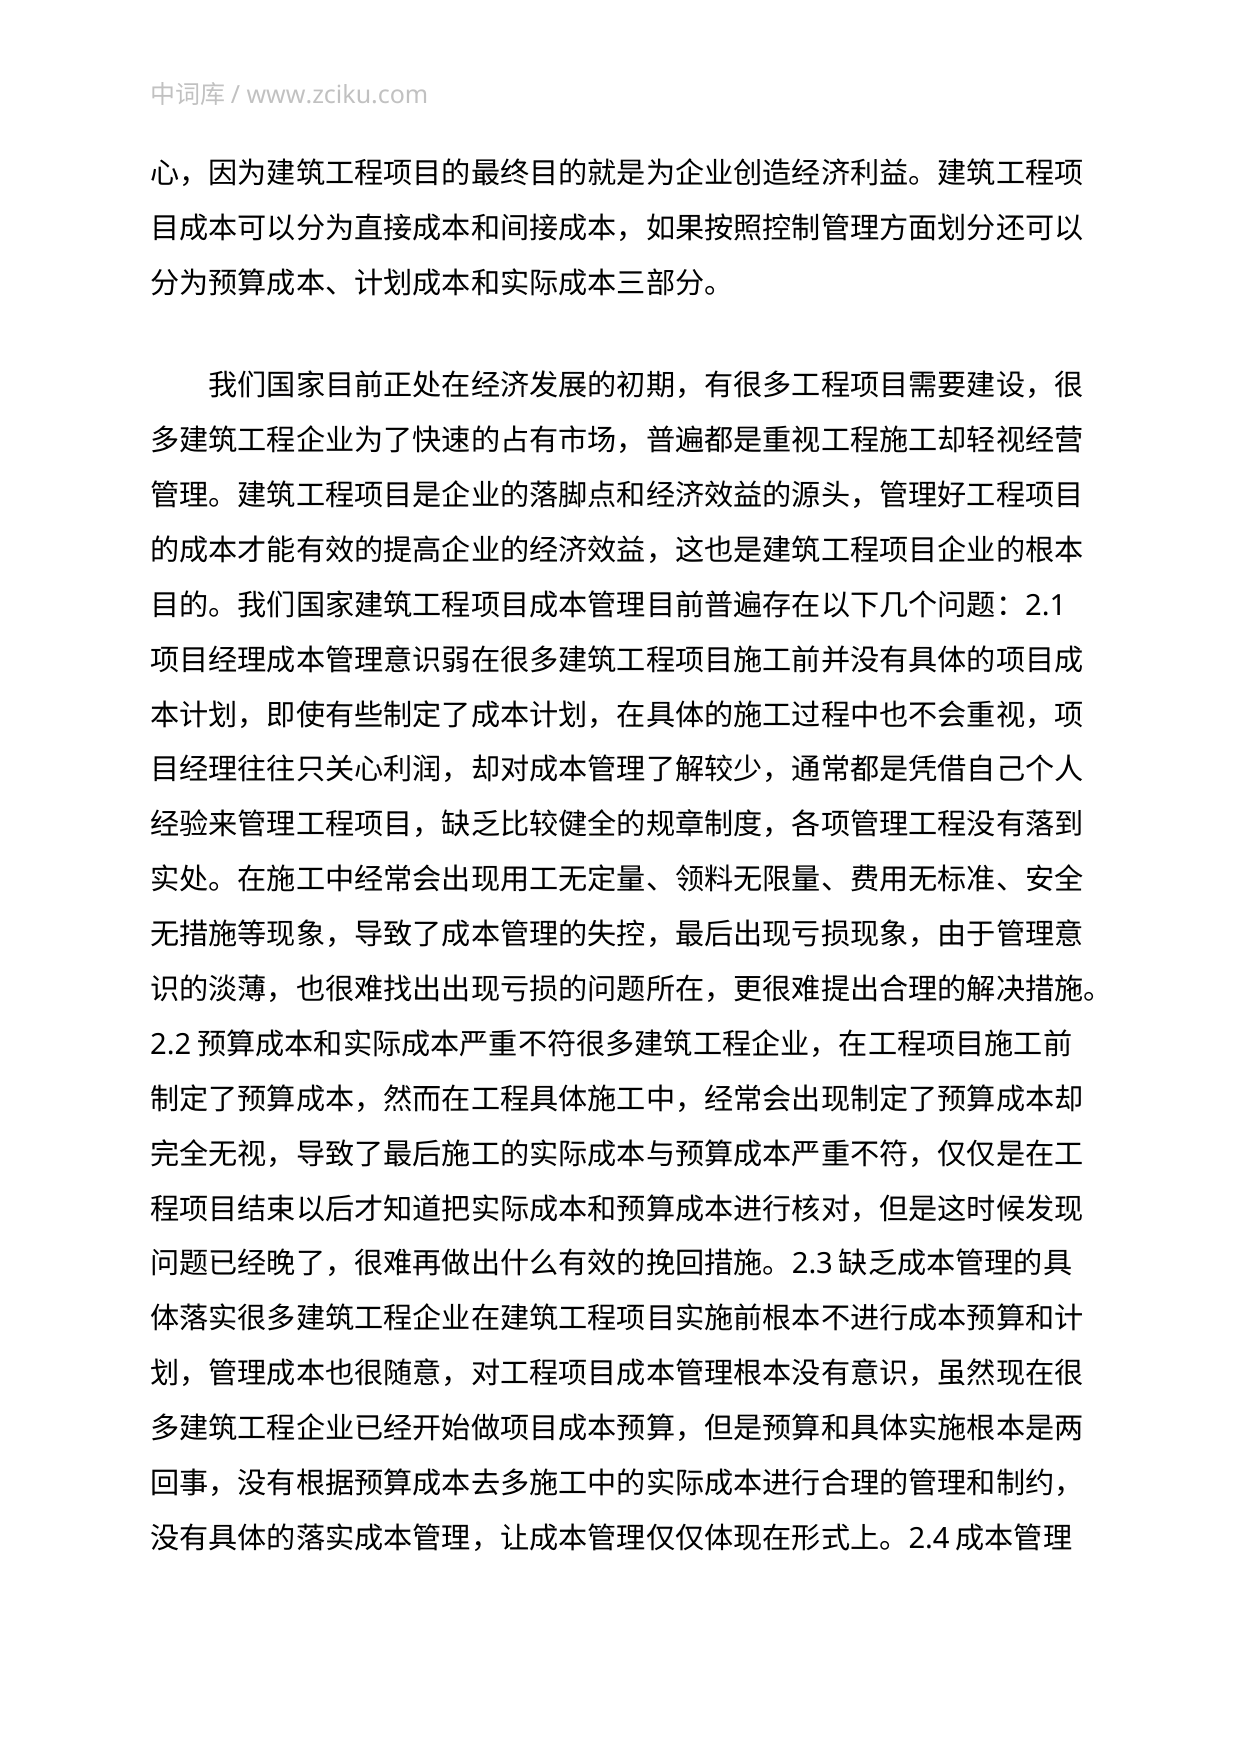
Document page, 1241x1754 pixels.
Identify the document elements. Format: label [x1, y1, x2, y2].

text [150, 362, 1090, 1557]
text [150, 150, 1090, 302]
